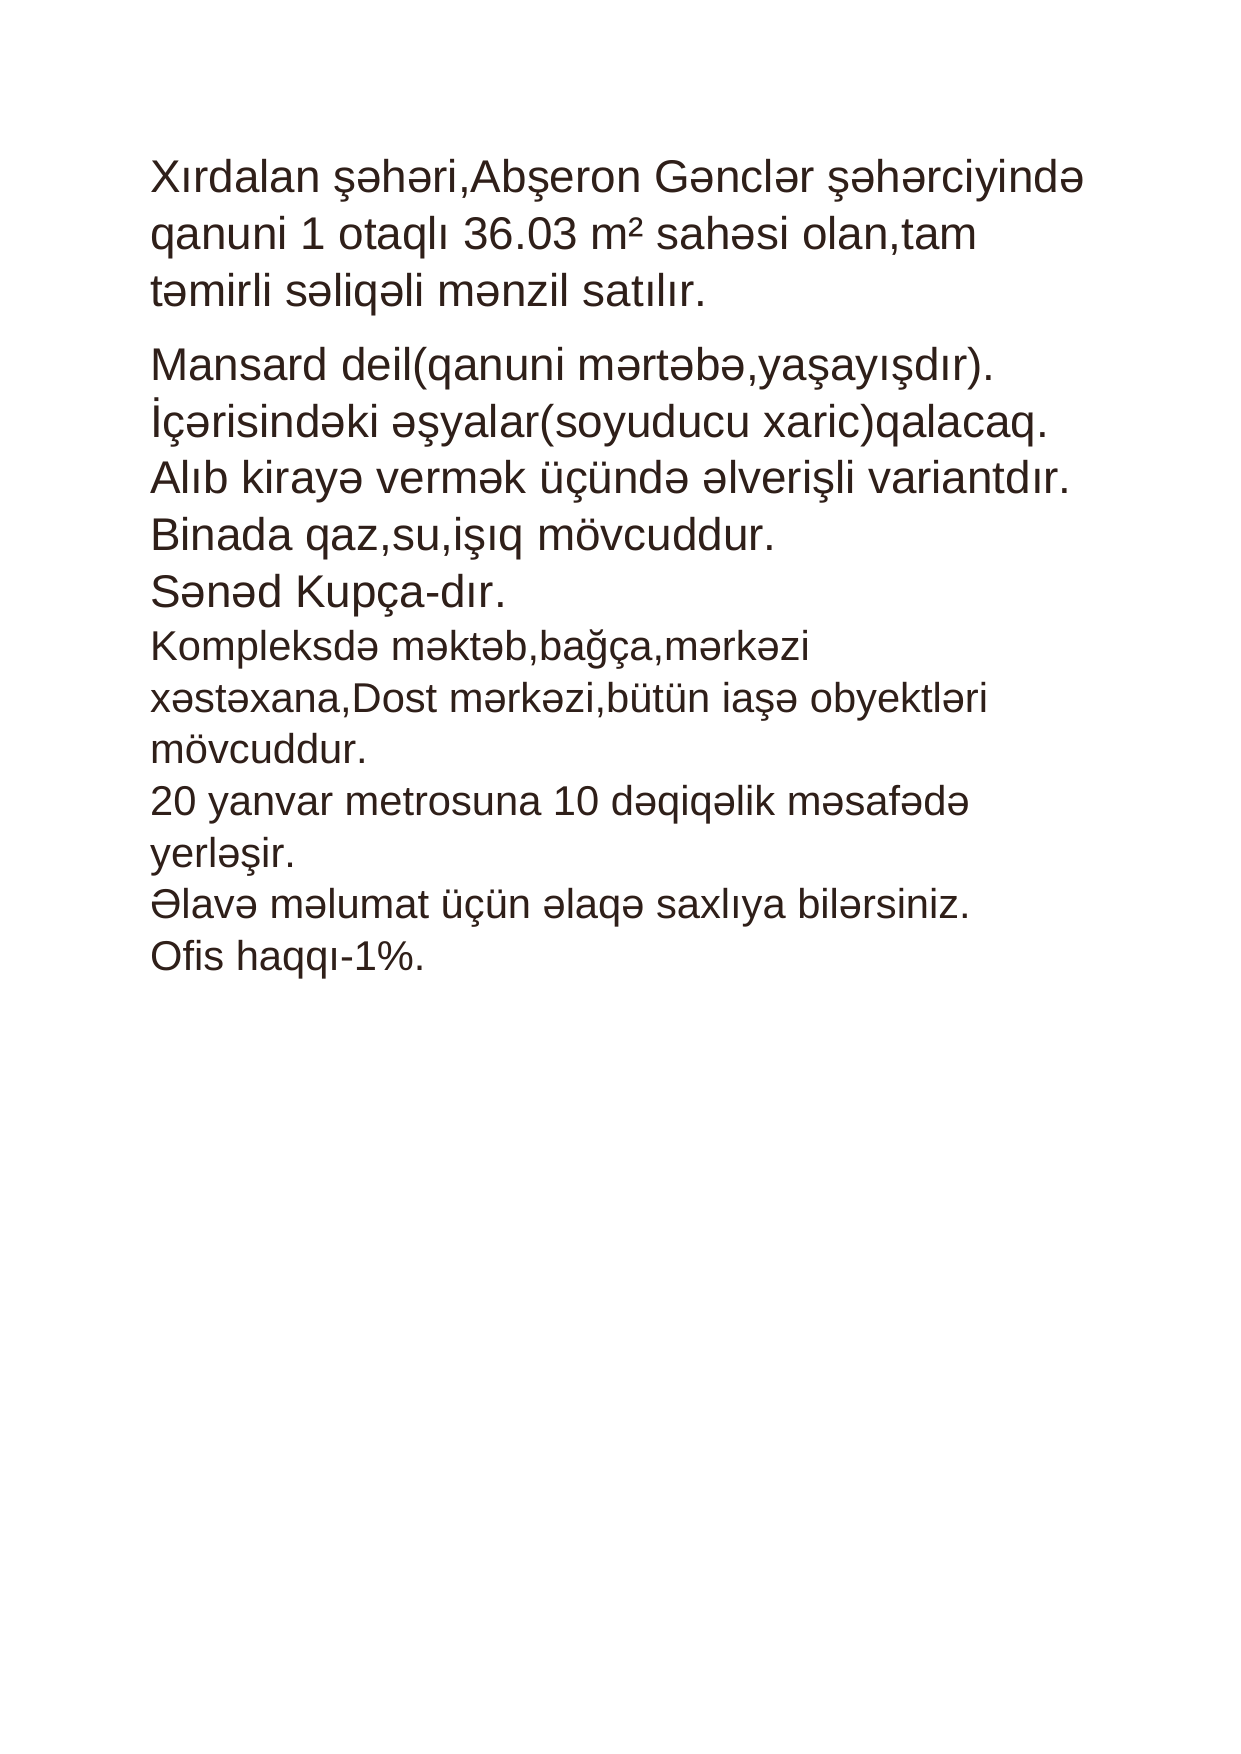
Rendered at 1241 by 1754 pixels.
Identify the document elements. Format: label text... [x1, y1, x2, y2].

text Mansard deil(qanuni mərtəbə,yaşayışdır). İçərisindəki əşyalar(soyuducu xaric)qalacaq. Alıb kirayə vermək üçündə əlverişli variantdır. Binada qaz,su,işıq mövcuddur. Sənəd Kupça-dır. Kompleksdə məktəb,bağça,mərkəzi xəstəxana,Dost mərkəzi,bütün iaşə obyektləri mövcuddur. 20 yanvar metrosuna 10 dəqiqəlik məsafədə yerləşir. Əlavə məlumat üçün əlaqə saxlıya bilərsiniz. Ofis haqqı-1%. [150, 337, 1090, 1009]
text Xırdalan şəhəri,Abşeron Gənclər şəhərciyində qanuni 1 otaqlı 36.03 m² sahəsi olan,tam təmirli səliqəli mənzil satılır. [150, 150, 1090, 316]
